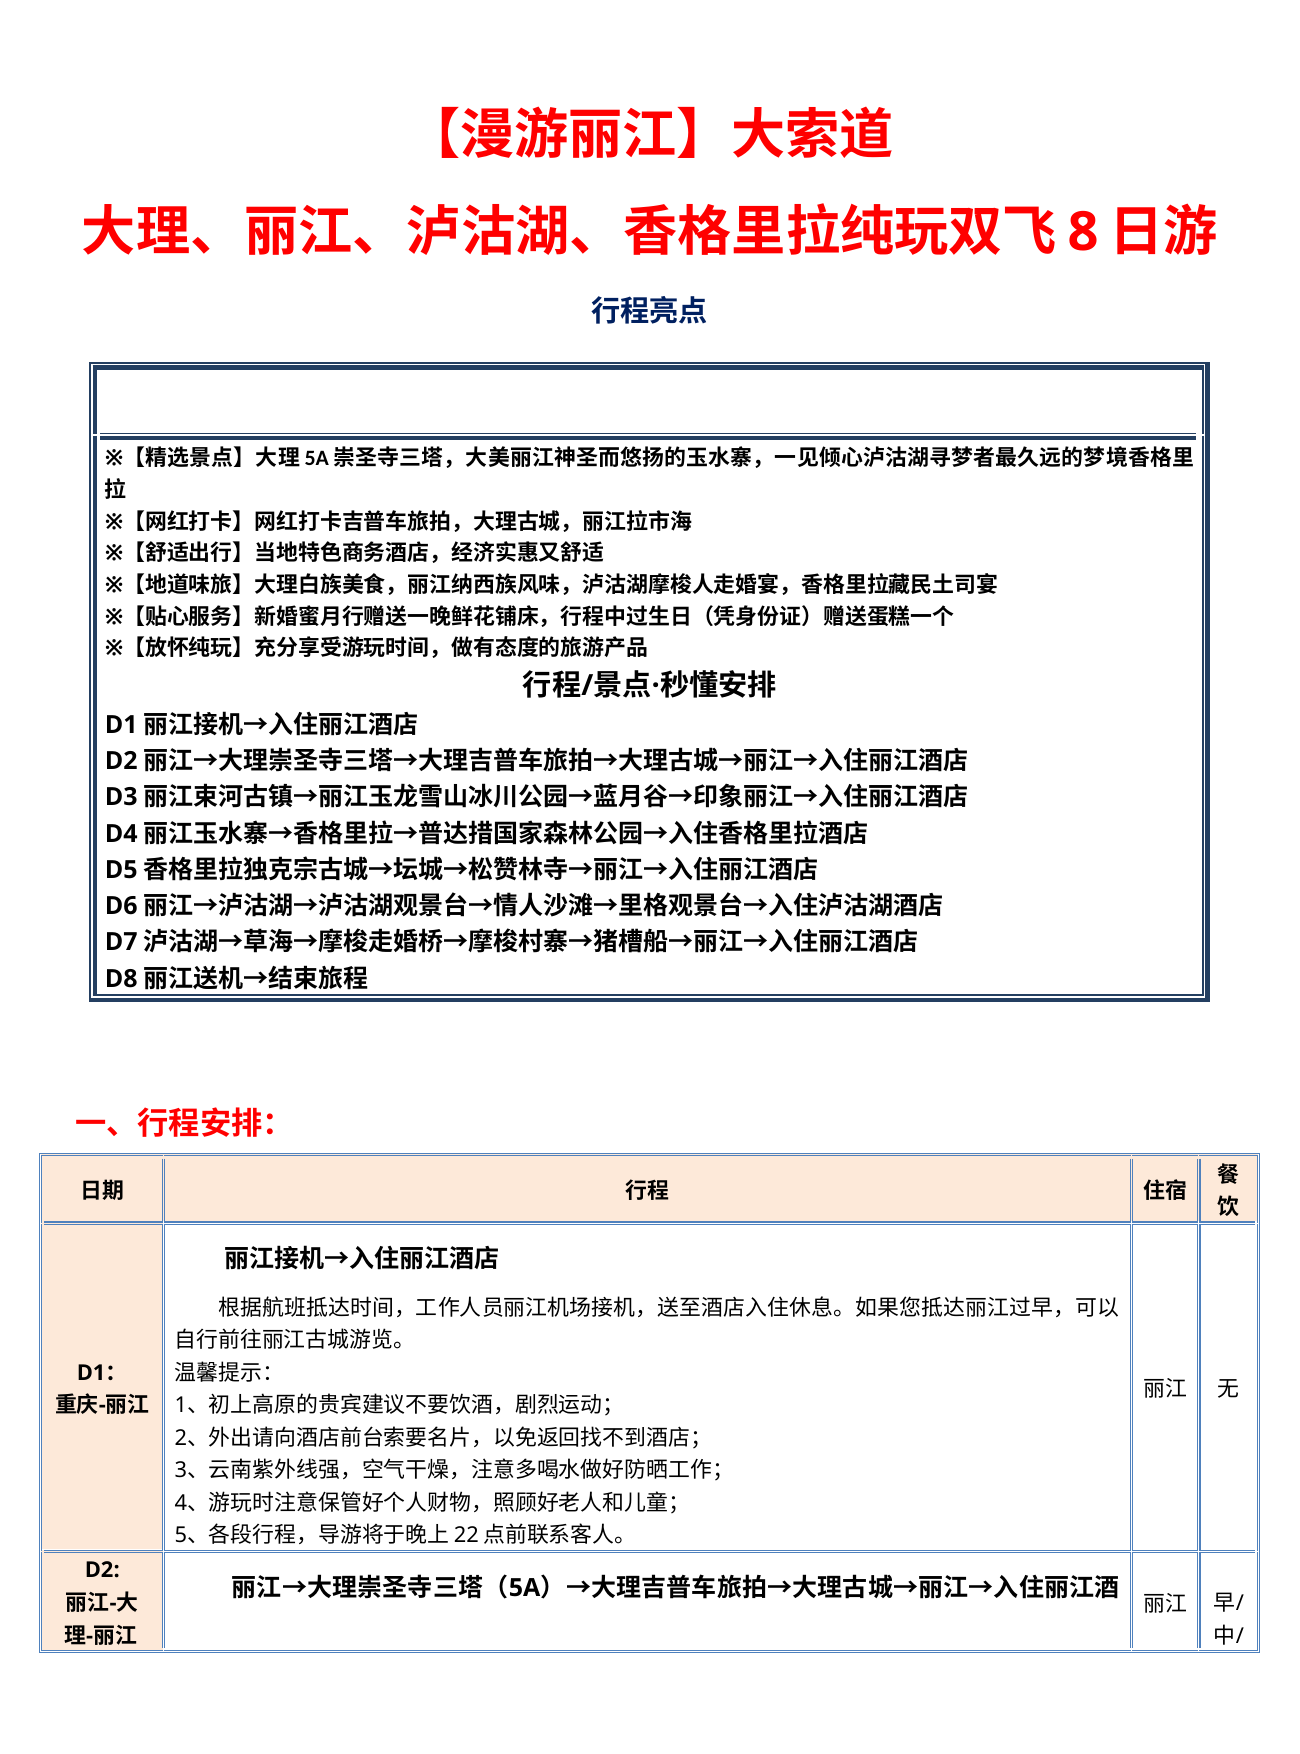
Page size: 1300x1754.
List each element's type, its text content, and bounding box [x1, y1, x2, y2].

table_cell D2: 丽江-大理-丽江 [42, 1550, 163, 1650]
table_header 日期 [42, 1156, 163, 1221]
text 大理、丽江、泸沽湖、香格里拉纯玩双飞8日游 [75, 178, 1224, 276]
text 【漫游丽江】大索道 [75, 81, 1224, 178]
table_header 餐饮 [1199, 1156, 1257, 1221]
table_cell 丽江接机→入住丽江酒店 根据航班抵达时间，工作人员丽江机场接机，送至酒店入住休息。如果您抵达丽江过早，可以自行前往丽江古城游览。 温馨提示： 1、初上高原的贵宾建议不要饮酒，剧烈运动； 2、外出请向酒店前台索要名片，以免返回找不到酒店； 3、云南紫外线强，空气干燥，注意多喝水做好防晒工作； 4、游玩时注意保管好个人财物，照顾好老人和儿童； 5、各段行程，导游将于晚上22点前联系客人。 [165, 1225, 1130, 1549]
table_cell ※【精选景点】大理5A崇圣寺三塔，大美丽江神圣而悠扬的玉水寨，一见倾心泸沽湖寻梦者最久远的梦境香格里拉 ※【网红打卡】网红打卡吉普车旅拍，大理古城，丽江拉市海 ※【舒适出行】当地特色商务酒店，经济实惠又舒适 ※【地道味旅】大理白族美食，丽江纳西族风味，泸沽湖摩梭人走婚宴，香格里拉藏民土司宴 ※【贴心服务】新婚蜜月行赠送一晚鲜花铺床，行程中过生日（凭身份证）赠送蛋糕一个 ※【放怀纯玩】充分享受游玩时间，做有态度的旅游产品 行程/景点·秒懂安排 D1 丽江接机→入住丽江酒店 D2 丽江→大理崇圣寺三塔→大理吉普车旅拍→大理古城→丽江→入住丽江酒店 D3 丽江束河古镇→丽江玉龙雪山冰川公园→蓝月谷→印象丽江→入住丽江酒店 D4 丽江玉水寨→香格里拉→普达措国家森林公园→入住香格里拉酒店 D5 香格里拉独克宗古城→坛城→松赞林寺→丽江→入住丽江酒店 D6 丽江→泸沽湖→泸沽湖观景台→情人沙滩→里格观景台→入住泸沽湖酒店 D7 泸沽湖→草海→摩梭走婚桥→摩梭村寨→猪槽船→丽江→入住丽江酒店 D8 丽江送机→结束旅程 [93, 433, 1205, 994]
table_header 行程 [163, 1154, 1132, 1221]
table_cell 早/中/晚 [1199, 1550, 1257, 1650]
table_cell 丽江 [1133, 1225, 1197, 1549]
table_header [97, 370, 1202, 432]
text 行程亮点 [75, 276, 1224, 341]
table_cell D1： 重庆-丽江 [42, 1221, 162, 1549]
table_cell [163, 1550, 1132, 1650]
table_cell 无 [1201, 1221, 1257, 1549]
table_cell 丽江 [1132, 1550, 1199, 1650]
text 一、行程安排： [75, 1088, 1224, 1153]
table_header 住宿 [1132, 1154, 1199, 1221]
